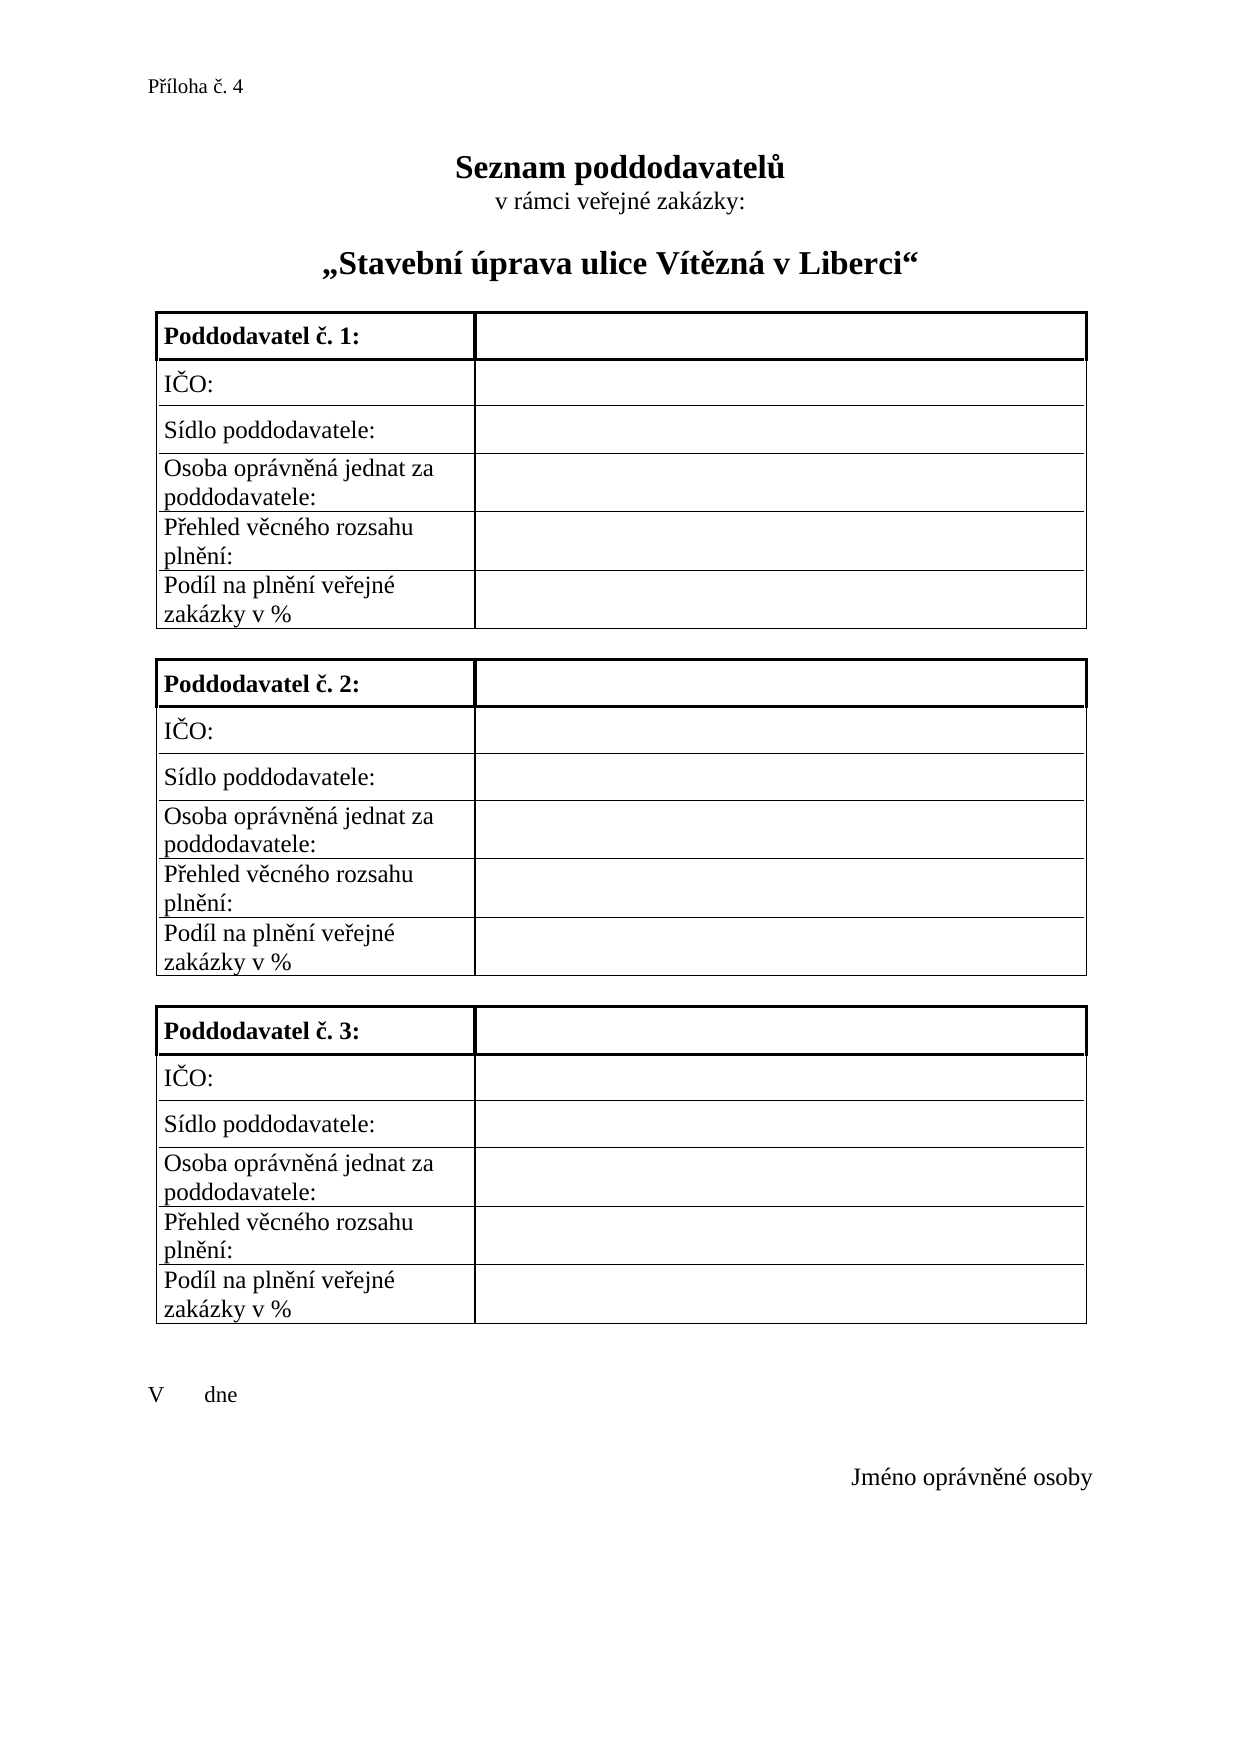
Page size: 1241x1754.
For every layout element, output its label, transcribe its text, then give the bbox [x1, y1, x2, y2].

table_cell Sídlo poddodavatele: [157, 1100, 474, 1147]
table_cell [476, 1206, 1086, 1264]
text Seznam poddodavatelů [148, 148, 1093, 186]
table_cell [476, 800, 1086, 858]
table_cell Osoba oprávněná jednat za poddodavatele: [157, 1147, 474, 1206]
text v rámci veřejné zakázky: [148, 186, 1093, 215]
table_cell IČO: [157, 1053, 474, 1100]
text Jméno oprávněné osoby [148, 1462, 1093, 1491]
table_cell Přehled věcného rozsahu plnění: [157, 858, 474, 917]
text V dne [148, 1381, 1093, 1407]
table_cell [476, 917, 1086, 975]
table_cell Sídlo poddodavatele: [157, 753, 474, 800]
table_cell Podíl na plnění veřejné zakázky v % [157, 1264, 474, 1323]
table_cell [476, 753, 1086, 800]
table_cell [476, 858, 1086, 917]
table_cell [476, 1053, 1086, 1100]
table_cell [476, 358, 1086, 405]
table_cell Osoba oprávněná jednat za poddodavatele: [157, 453, 474, 511]
table_cell Podíl na plnění veřejné zakázky v % [157, 917, 474, 975]
table_cell Sídlo poddodavatele: [157, 405, 474, 452]
table_cell [476, 405, 1086, 452]
table_cell [476, 1264, 1086, 1323]
table_header Poddodavatel č. 1: [158, 314, 473, 358]
table_cell [476, 705, 1086, 752]
table_header Poddodavatel č. 3: [158, 1008, 473, 1052]
table_header [477, 661, 1085, 705]
table_cell Podíl na plnění veřejné zakázky v % [157, 570, 474, 628]
table_header [477, 314, 1085, 358]
table_cell IČO: [157, 358, 474, 405]
table_cell Osoba oprávněná jednat za poddodavatele: [157, 800, 474, 858]
table_cell Přehled věcného rozsahu plnění: [157, 511, 474, 569]
table_cell [476, 453, 1086, 511]
table_cell [476, 1147, 1086, 1206]
table_cell [476, 511, 1086, 569]
table_cell [476, 570, 1086, 628]
text „Stavební úprava ulice Vítězná v Liberci“ [148, 243, 1093, 282]
table_header [477, 1008, 1085, 1052]
table_cell IČO: [157, 705, 474, 752]
table_header Poddodavatel č. 2: [158, 661, 473, 705]
table_cell [476, 1100, 1086, 1147]
table_cell Přehled věcného rozsahu plnění: [157, 1206, 474, 1264]
